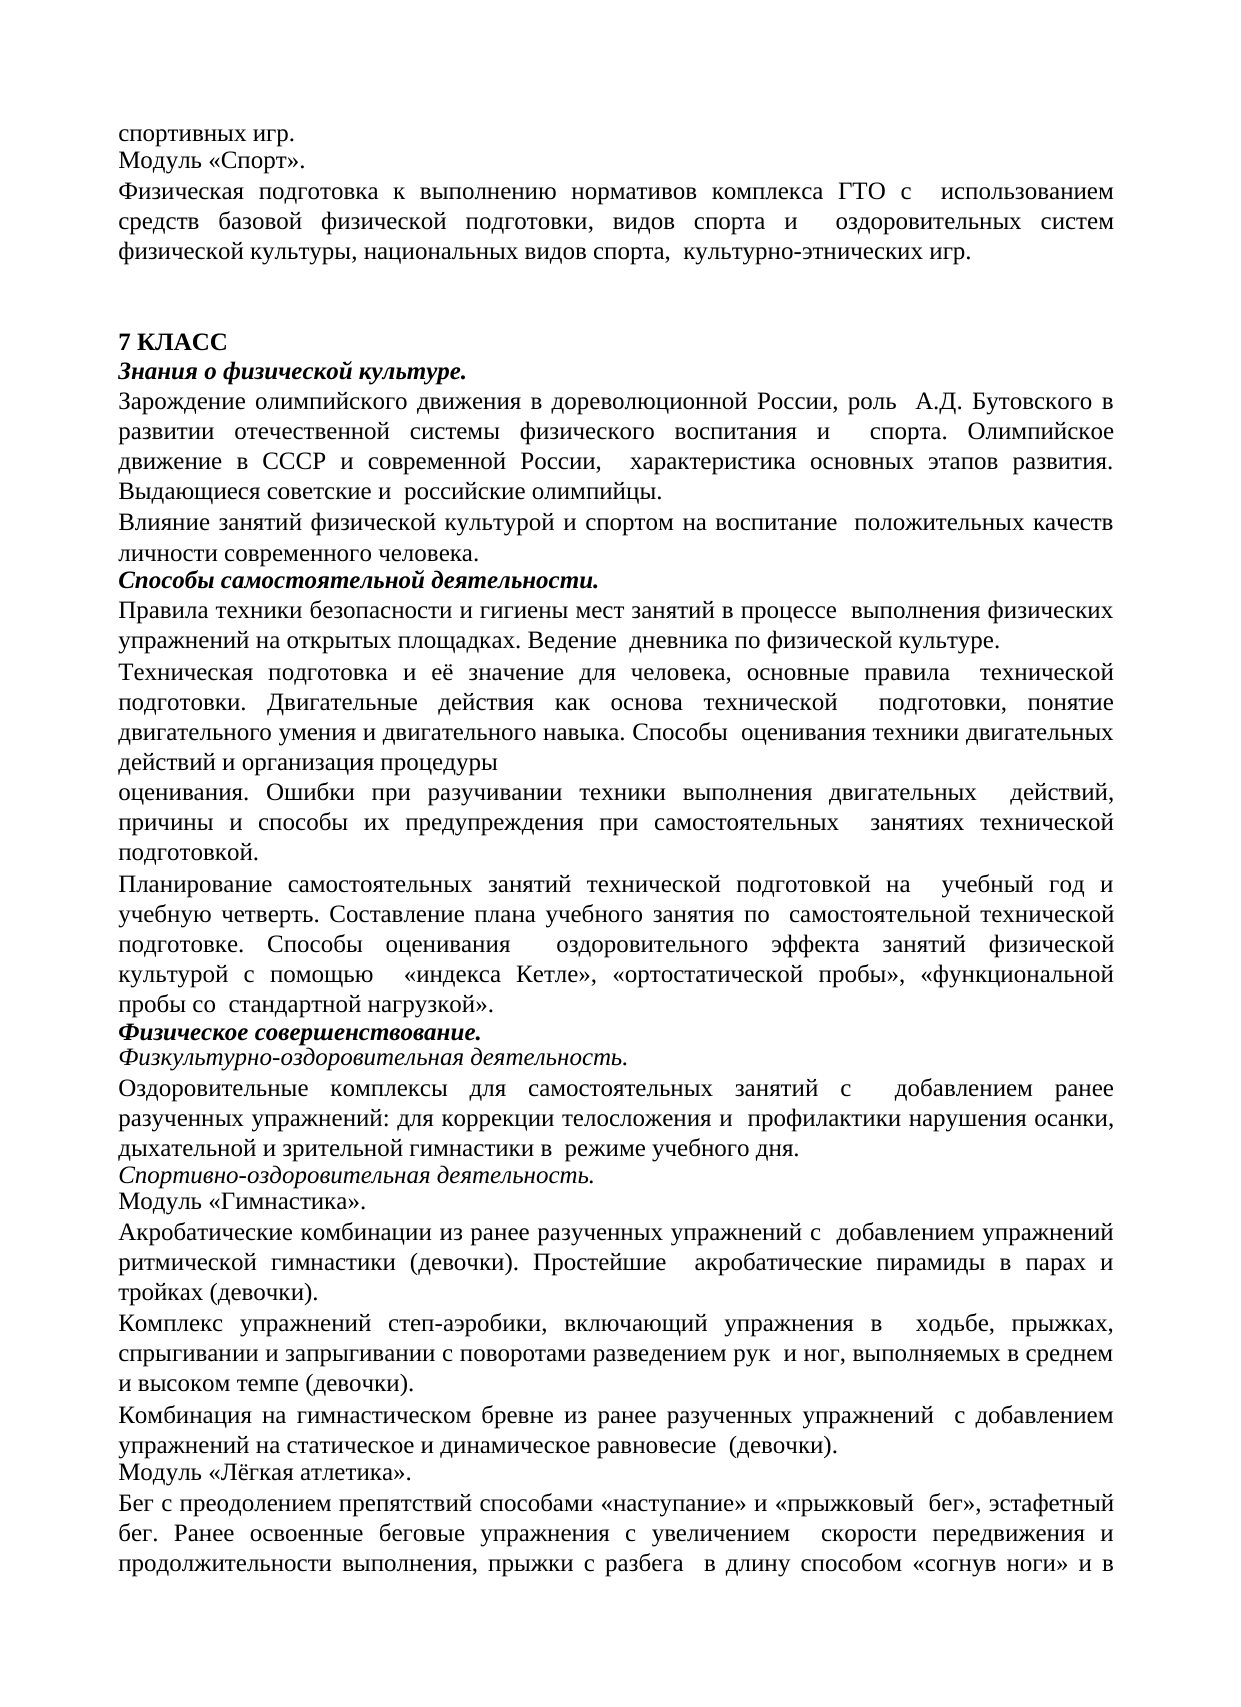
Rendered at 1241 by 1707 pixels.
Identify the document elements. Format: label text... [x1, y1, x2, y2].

text Правила техники безопасности и гигиены мест занятий в процессе выполнения физических упражнений на открытых площадках. Ведение дневника по физической культуре. [118, 595, 1115, 654]
text Оздоровительные комплексы для самостоятельных занятий с добавлением ранее разученных упражнений: для коррекции телосложения и профилактики нарушения осанки, дыхательной и зрительной гимнастики в режиме учебного дня. [118, 1073, 1115, 1162]
text Модуль «Лёгкая атлетика». [118, 1461, 1115, 1485]
text Влияние занятий физической культурой и спортом на воспитание положительных качеств личности современного человека. [118, 507, 1115, 566]
text оценивания. Ошибки при разучивании техники выполнения двигательных действий, причины и способы их предупреждения при самостоятельных занятиях технической подготовкой. [118, 777, 1115, 866]
text Зарождение олимпийского движения в дореволюционной России, роль А.Д. Бутовского в развитии отечественной системы физического воспитания и спорта. Олимпийское движение в СССР и современной России, характеристика основных этапов развития. Выдающиеся советские и российские олимпийцы. [118, 386, 1115, 505]
text Комбинация на гимнастическом бревне из ранее разученных упражнений с добавлением упражнений на статическое и динамическое равновесие (девочки). [118, 1400, 1115, 1459]
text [118, 118, 1115, 147]
text Знания о физической культуре. [118, 360, 1115, 384]
text Физкультурно-оздоровительная деятельность. [118, 1047, 1115, 1071]
text Планирование самостоятельных занятий технической подготовкой на учебный год и учебную четверть. Составление плана учебного занятия по самостоятельной технической подготовке. Способы оценивания оздоровительного эффекта занятий физической культурой с помощью «индекса Кетле», «ортостатической пробы», «функциональной пробы со стандартной нагрузкой». [118, 869, 1115, 1018]
text Способы самостоятельной деятельности. [118, 569, 1115, 593]
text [118, 1488, 1115, 1577]
text 7 КЛАСС [118, 332, 1115, 356]
text Акробатические комбинации из ранее разученных упражнений с добавлением упражнений ритмической гимнастики (девочки). Простейшие акробатические пирамиды в парах и тройках (девочки). [118, 1217, 1115, 1306]
text Физическая подготовка к выполнению нормативов комплекса ГТО с использованием средств базовой физической подготовки, видов спорта и оздоровительных систем физической культуры, национальных видов спорта, культурно-этнических игр. [118, 176, 1115, 265]
text Физическое совершенствование. [118, 1021, 1115, 1045]
text Комплекс упражнений степ-аэробики, включающий упражнения в ходьбе, прыжках, спрыгивании и запрыгивании с поворотами разведением рук и ног, выполняемых в среднем и высоком темпе (девочки). [118, 1308, 1115, 1397]
text Техническая подготовка и её значение для человека, основные правила технической подготовки. Двигательные действия как основа технической подготовки, понятие двигательного умения и двигательного навыка. Способы оценивания техники двигательных действий и организация процедуры [118, 657, 1115, 776]
text Модуль «Спорт». [118, 149, 1115, 173]
text Модуль «Гимнастика». [118, 1191, 1115, 1214]
text Спортивно-оздоровительная деятельность. [118, 1164, 1115, 1188]
